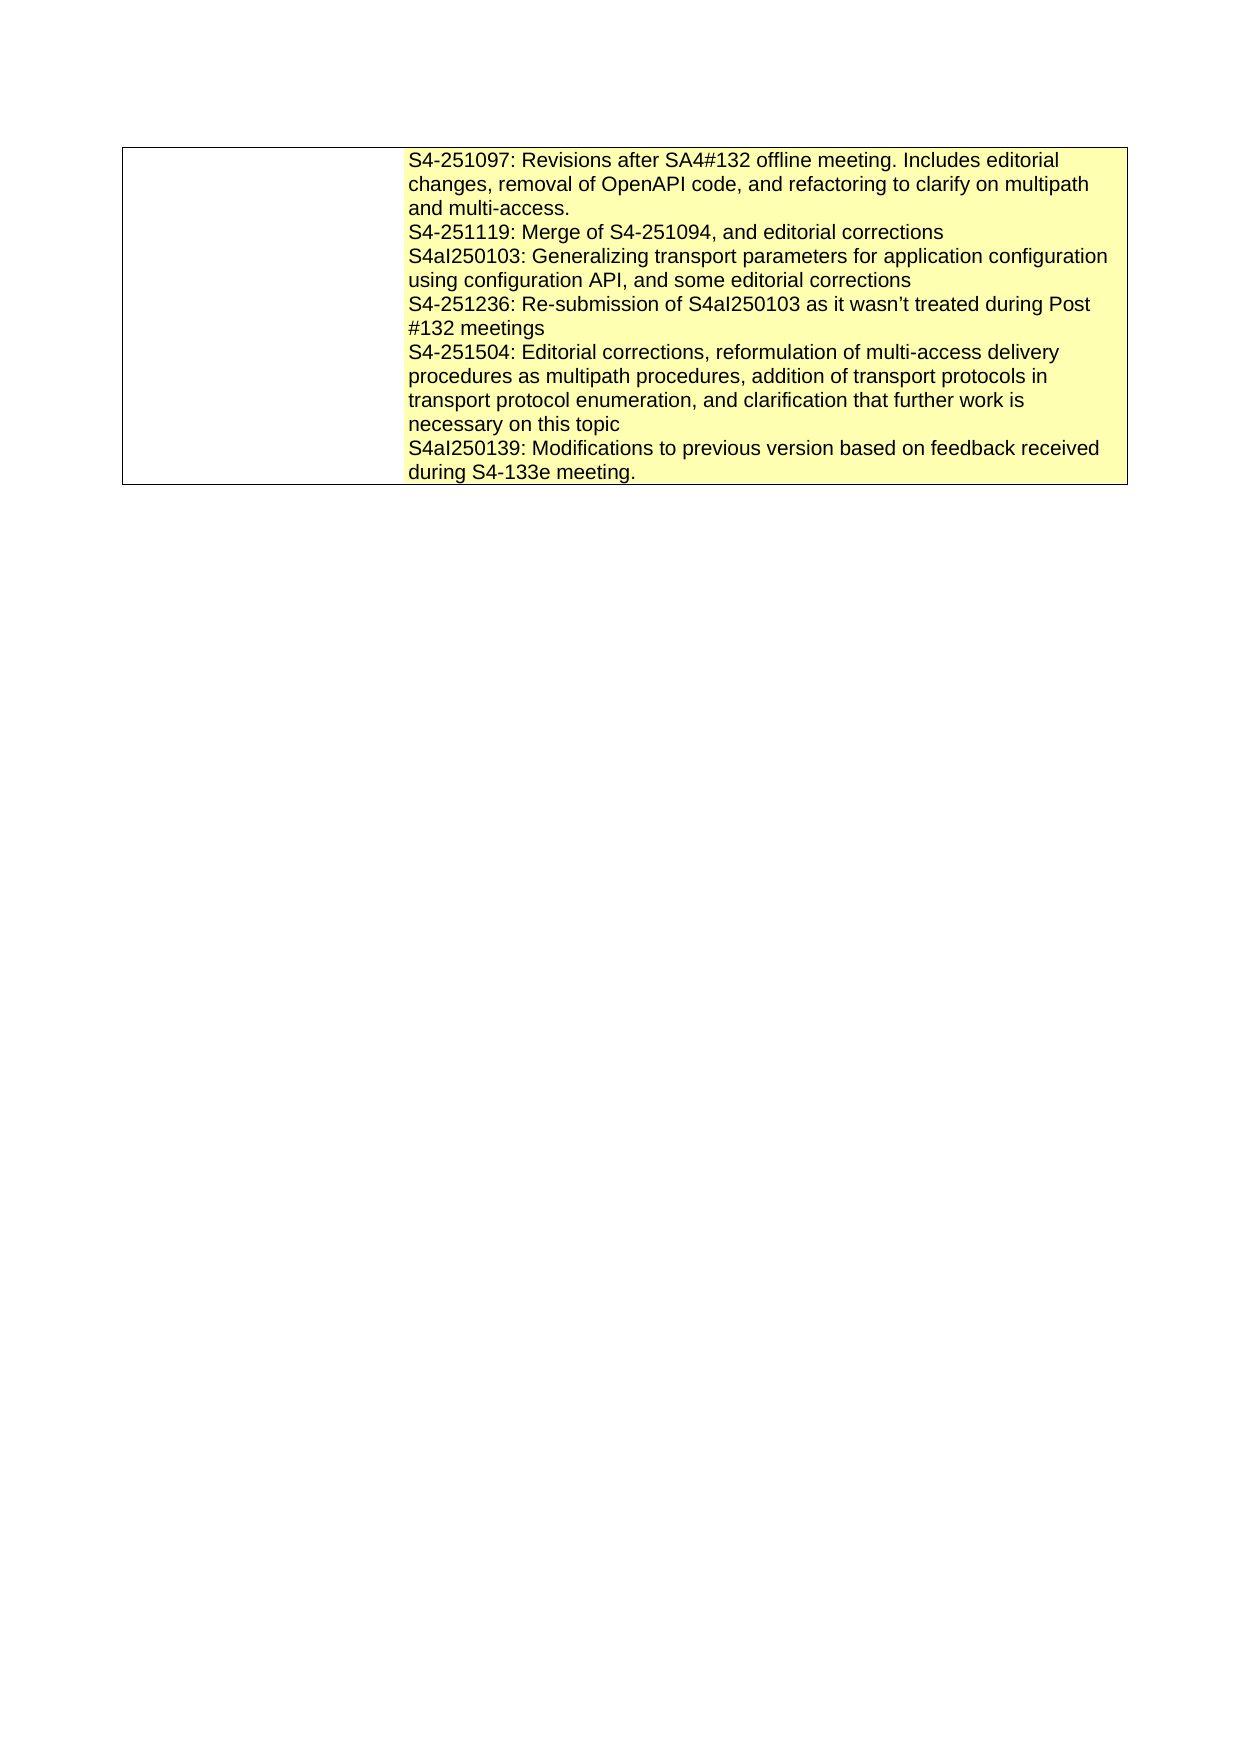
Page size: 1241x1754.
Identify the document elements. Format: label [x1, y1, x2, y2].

table_cell [123, 148, 404, 483]
table_cell [404, 148, 1127, 483]
